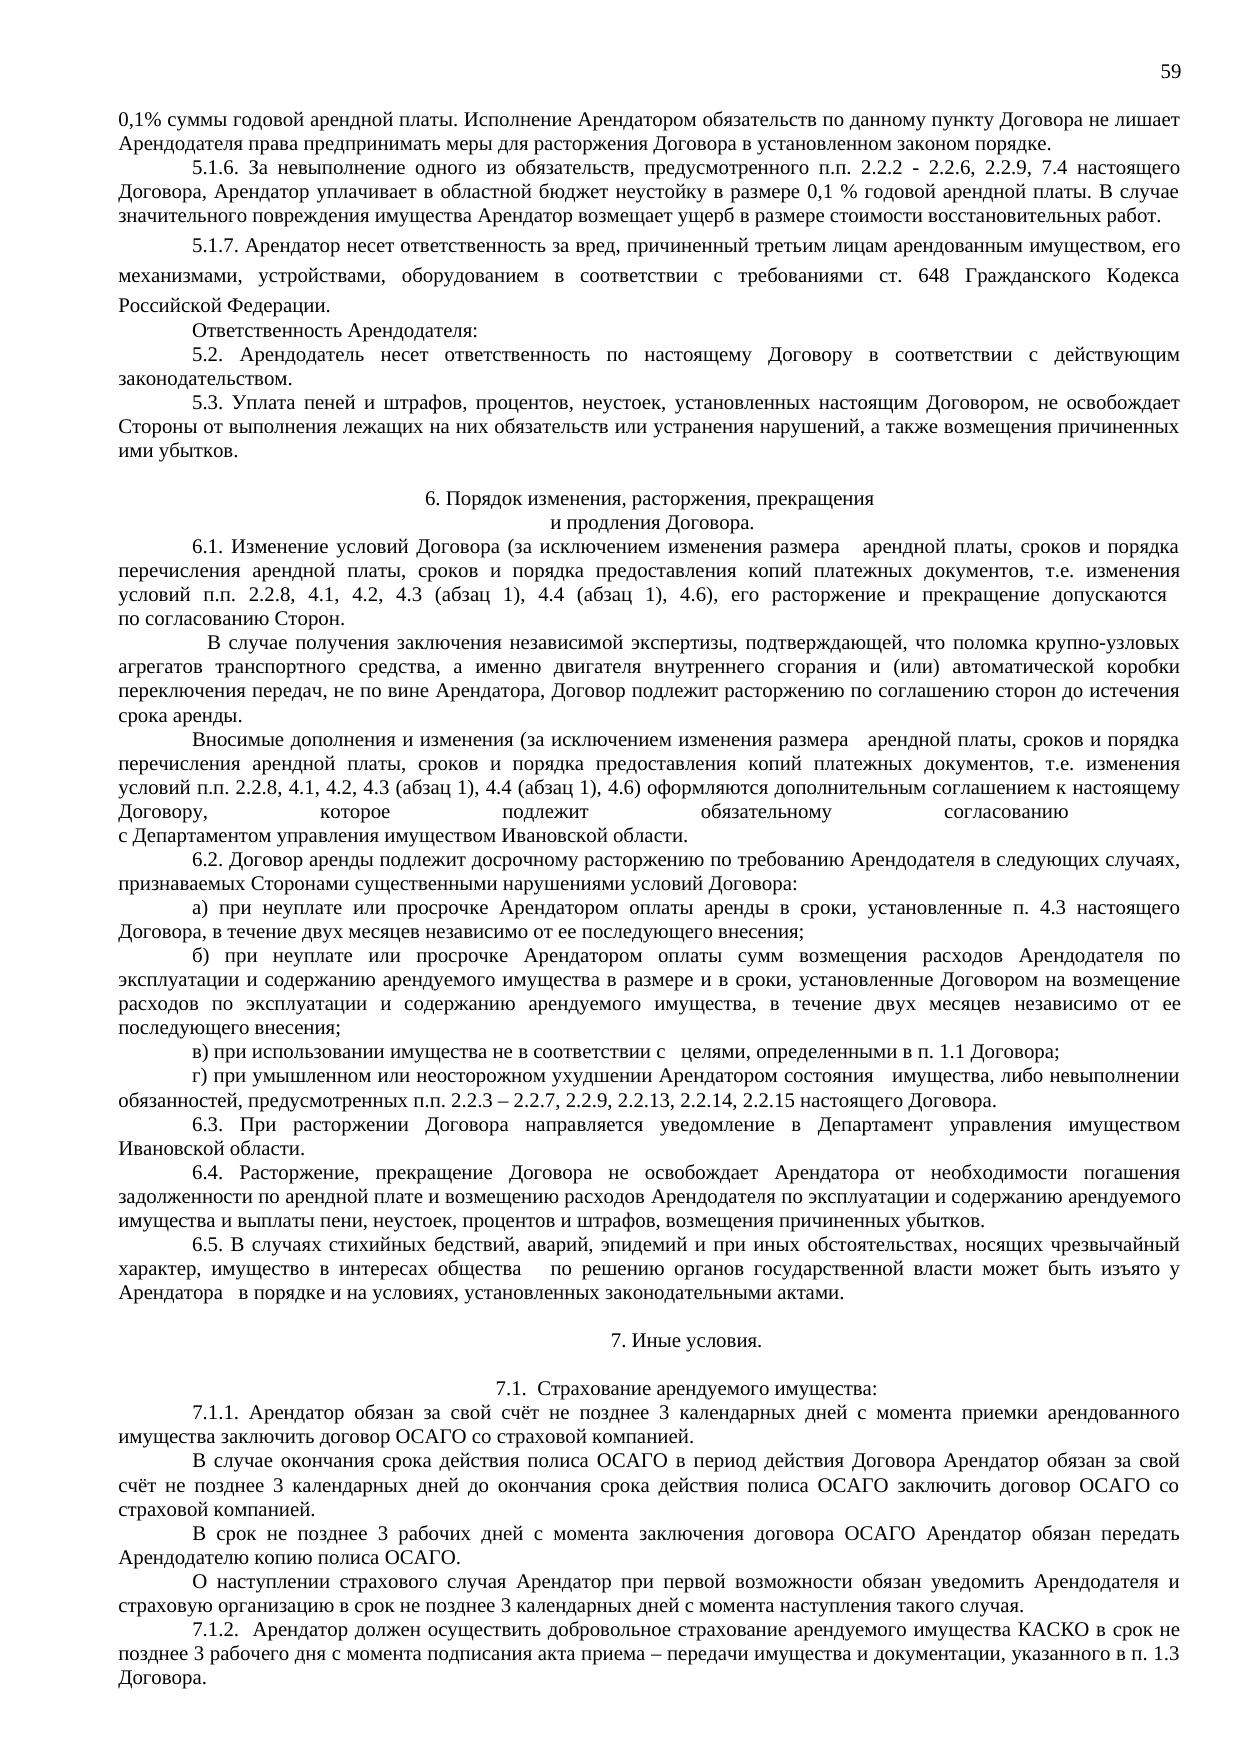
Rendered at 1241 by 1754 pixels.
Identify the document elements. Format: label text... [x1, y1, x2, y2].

text г) при умышленном или неосторожном ухудшении Арендатором состояния имущества, либо невыполнении обязанностей, предусмотренных п.п. 2.2.3 – 2.2.7, 2.2.9, 2.2.13, 2.2.14, 2.2.15 настоящего Договора. [118, 1063, 1181, 1112]
text и продления Договора. [118, 510, 1181, 534]
text 5.1.7. Арендатор несет ответственность за вред, причиненный третьим лицам арендованным имуществом, его механизмами, устройствами, оборудованием в соответствии с требованиями ст. 648 Гражданского Кодекса Российской Федерации. [118, 227, 1181, 317]
text О наступлении страхового случая Арендатор при первой возможности обязан уведомить Арендодателя и страховую организацию в срок не позднее 3 календарных дней с момента наступления такого случая. [118, 1569, 1181, 1617]
text Вносимые дополнения и изменения (за исключением изменения размера арендной платы, сроков и порядка перечисления арендной платы, сроков и порядка предоставления копий платежных документов, т.е. изменения условий п.п. 2.2.8, 4.1, 4.2, 4.3 (абзац 1), 4.4 (абзац 1), 4.6) оформляются дополнительным соглашением к настоящему Договору, которое подлежит обязательному согласованию с Департаментом управления имуществом Ивановской области. [118, 727, 1181, 847]
text Ответственность Арендодателя: [118, 317, 1181, 342]
text 6. Порядок изменения, расторжения, прекращения [118, 486, 1181, 510]
text а) при неуплате или просрочке Арендатором оплаты аренды в сроки, установленные п. 4.3 настоящего Договора, в течение двух месяцев независимо от ее последующего внесения; [118, 895, 1181, 943]
text 5.1.6. За невыполнение одного из обязательств, предусмотренного п.п. 2.2.2 - 2.2.6, 2.2.9, 7.4 настоящего Договора, Арендатор уплачивает в областной бюджет неустойку в размере 0,1 % годовой арендной платы. В случае значительного повреждения имущества Арендатор возмещает ущерб в размере стоимости восстановительных работ. [118, 155, 1181, 227]
text В случае окончания срока действия полиса ОСАГО в период действия Договора Арендатор обязан за свой счёт не позднее 3 календарных дней до окончания срока действия полиса ОСАГО заключить договор ОСАГО со страховой компанией. [118, 1448, 1181, 1521]
text 6.4. Расторжение, прекращение Договора не освобождает Арендатора от необходимости погашения задолженности по арендной плате и возмещению расходов Арендодателя по эксплуатации и содержанию арендуемого имущества и выплаты пени, неустоек, процентов и штрафов, возмещения причиненных убытков. [118, 1160, 1181, 1232]
text 6.1. Изменение условий Договора (за исключением изменения размера арендной платы, сроков и порядка перечисления арендной платы, сроков и порядка предоставления копий платежных документов, т.е. изменения условий п.п. 2.2.8, 4.1, 4.2, 4.3 (абзац 1), 4.4 (абзац 1), 4.6), его расторжение и прекращение допускаются по согласованию Сторон. [118, 534, 1181, 630]
text 6.3. При расторжении Договора направляется уведомление в Департамент управления имуществом Ивановской области. [118, 1112, 1181, 1160]
text 6.2. Договор аренды подлежит досрочному расторжению по требованию Арендодателя в следующих случаях, признаваемых Сторонами существенными нарушениями условий Договора: [118, 847, 1181, 895]
text В срок не позднее 3 рабочих дней с момента заключения договора ОСАГО Арендатор обязан передать Арендодателю копию полиса ОСАГО. [118, 1521, 1181, 1569]
text 7. Иные условия. [118, 1328, 1181, 1352]
text 5.2. Арендодатель несет ответственность по настоящему Договору в соответствии с действующим законодательством. [118, 342, 1181, 390]
text 5.3. Уплата пеней и штрафов, процентов, неустоек, установленных настоящим Договором, не освобождает Стороны от выполнения лежащих на них обязательств или устранения нарушений, а также возмещения причиненных ими убытков. [118, 390, 1181, 462]
text в) при использовании имущества не в соответствии с целями, определенными в п. 1.1 Договора; [118, 1039, 1181, 1063]
text б) при неуплате или просрочке Арендатором оплаты сумм возмещения расходов Арендодателя по эксплуатации и содержанию арендуемого имущества в размере и в сроки, установленные Договором на возмещение расходов по эксплуатации и содержанию арендуемого имущества, в течение двух месяцев независимо от ее последующего внесения; [118, 943, 1181, 1039]
text 7.1.1. Арендатор обязан за свой счёт не позднее 3 календарных дней с момента приемки арендованного имущества заключить договор ОСАГО со страховой компанией. [118, 1400, 1181, 1448]
text В случае получения заключения независимой экспертизы, подтверждающей, что поломка крупно-узловых агрегатов транспортного средства, а именно двигателя внутреннего сгорания и (или) автоматической коробки переключения передач, не по вине Арендатора, Договор подлежит расторжению по соглашению сторон до истечения срока аренды. [118, 630, 1181, 727]
text 6.5. В случаях стихийных бедствий, аварий, эпидемий и при иных обстоятельствах, носящих чрезвычайный характер, имущество в интересах общества по решению органов государственной власти может быть изъято у Арендатора в порядке и на условиях, установленных законодательными актами. [118, 1232, 1181, 1304]
text 7.1. Страхование арендуемого имущества: [118, 1376, 1181, 1400]
text 7.1.2. Арендатор должен осуществить добровольное страхование арендуемого имущества КАСКО в срок не позднее 3 рабочего дня с момента подписания акта приема – передачи имущества и документации, указанного в п. 1.3 Договора. [118, 1617, 1181, 1689]
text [118, 107, 1181, 155]
